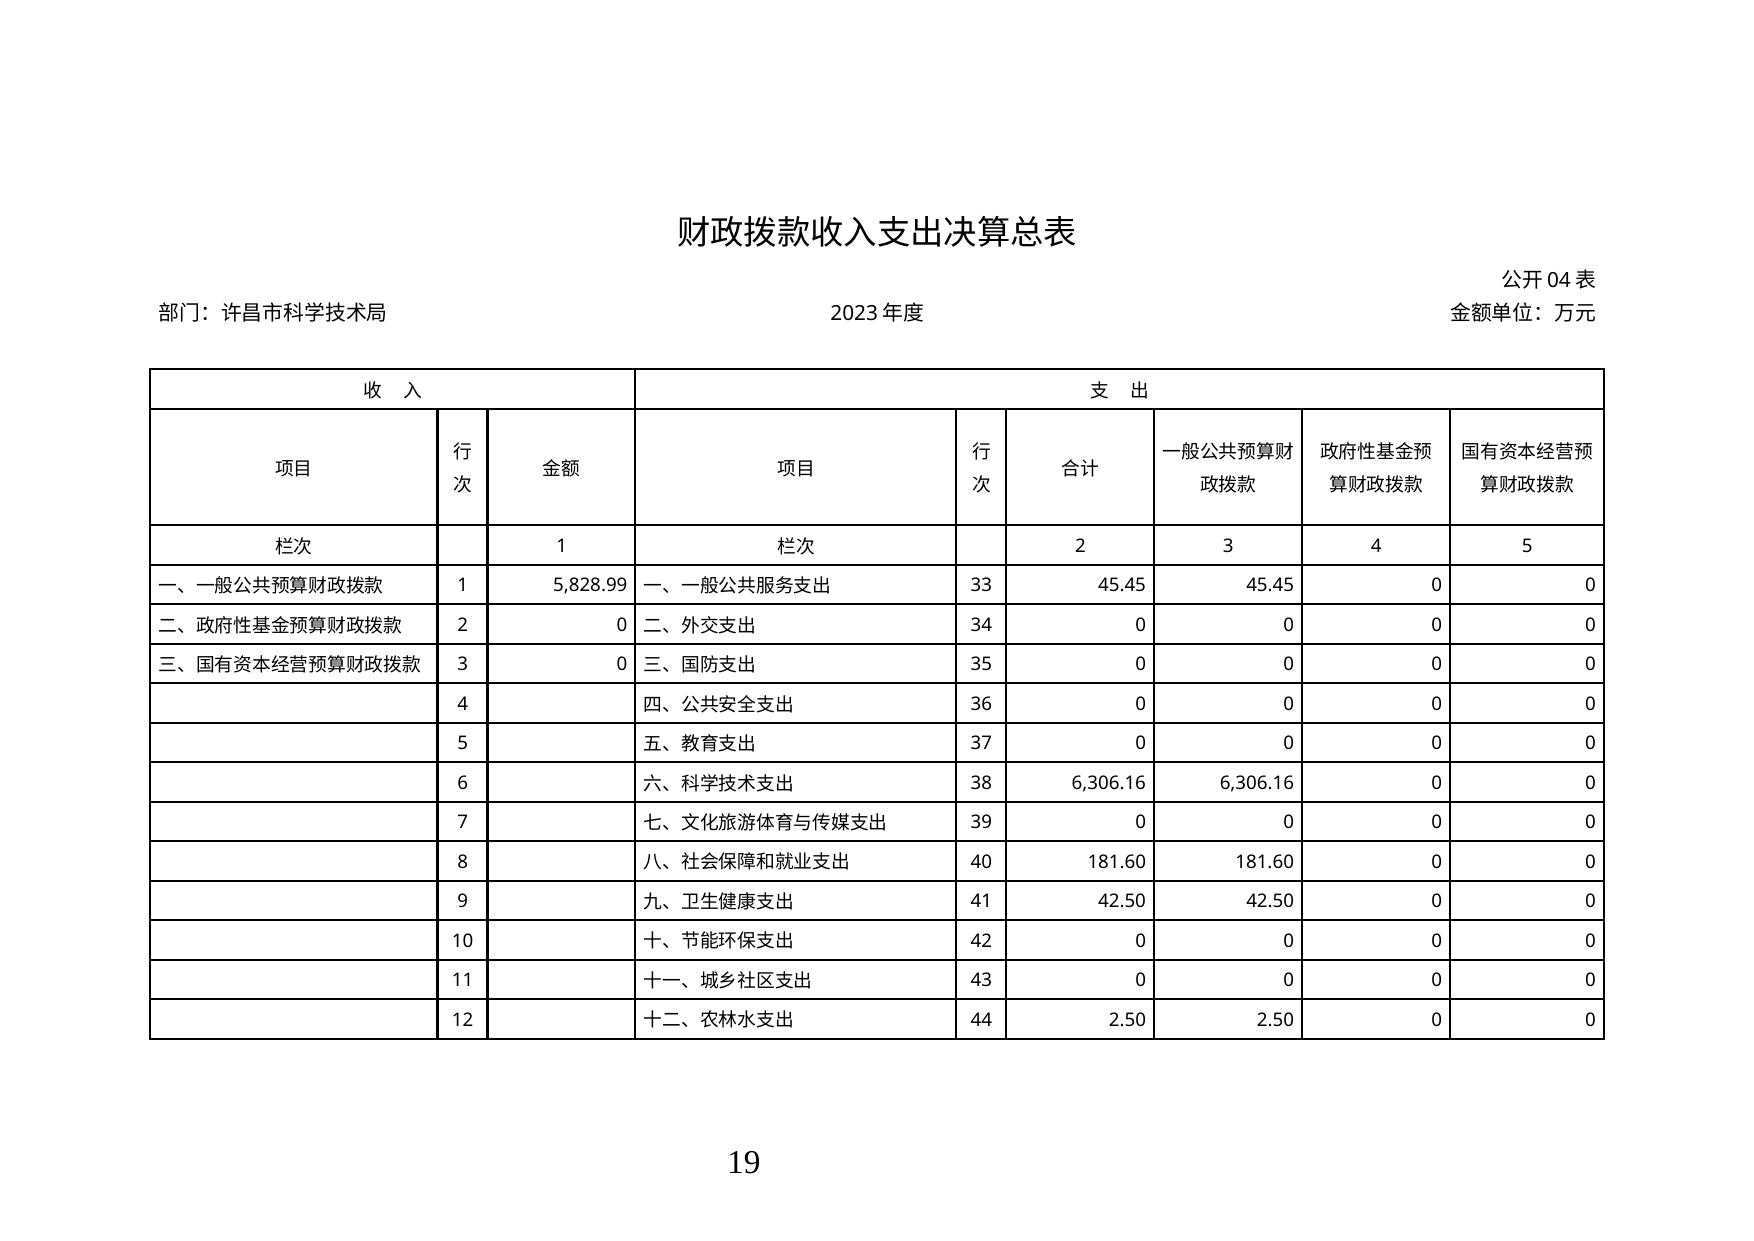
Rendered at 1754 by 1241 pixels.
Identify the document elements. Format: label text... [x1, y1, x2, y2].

table_cell 6,306.16 [1155, 763, 1301, 801]
table_cell 0 [1303, 842, 1449, 879]
table_cell 0 [1303, 921, 1449, 958]
table_cell 0 [1007, 645, 1153, 682]
table_cell [151, 684, 436, 722]
table_cell [489, 724, 634, 761]
table_cell 0 [489, 605, 634, 643]
table_cell 35 [957, 645, 1005, 682]
table_cell 0 [1007, 605, 1153, 643]
table_cell 2 [1007, 526, 1153, 564]
table_cell 金额单位：万元 [981, 295, 1604, 328]
table_cell 0 [1451, 684, 1603, 722]
table_cell 0 [1303, 566, 1449, 603]
table_cell 0 [489, 645, 634, 682]
table_cell 二、外交支出 [636, 605, 955, 643]
table_cell 0 [1451, 724, 1603, 761]
table_cell [151, 803, 436, 840]
table_cell [151, 763, 436, 801]
table_cell 0 [1451, 921, 1603, 958]
table_cell 0 [1155, 724, 1301, 761]
table_cell 45.45 [1155, 566, 1301, 603]
table_cell 0 [1155, 605, 1301, 643]
table_cell 项目 [636, 410, 955, 524]
table_cell 42.50 [1007, 882, 1153, 919]
table_cell 1 [439, 566, 486, 603]
table_cell 11 [439, 961, 486, 998]
table_cell 0 [1155, 961, 1301, 998]
table_cell 181.60 [1007, 842, 1153, 879]
table_cell 0 [1007, 921, 1153, 958]
table_cell [489, 961, 634, 998]
table_cell 三、国防支出 [636, 645, 955, 682]
table_cell [489, 684, 634, 722]
table_cell 181.60 [1155, 842, 1301, 879]
table_cell [439, 526, 486, 564]
table_cell 0 [1303, 882, 1449, 919]
table_cell 2.50 [1155, 1000, 1301, 1037]
table_cell 9 [439, 882, 486, 919]
table_cell 6 [439, 763, 486, 801]
table_cell 0 [1303, 605, 1449, 643]
table_cell 四、公共安全支出 [636, 684, 955, 722]
table_cell 0 [1451, 842, 1603, 879]
table_cell 一般公共预算财政拨款 [1155, 410, 1301, 524]
table_cell 0 [1303, 645, 1449, 682]
table_cell [489, 803, 634, 840]
table_cell 十、节能环保支出 [636, 921, 955, 958]
table_cell 3 [1155, 526, 1301, 564]
table_cell [489, 882, 634, 919]
table_cell 7 [439, 803, 486, 840]
table_cell 金额 [489, 410, 634, 524]
table_cell 1 [489, 526, 634, 564]
table_cell 九、卫生健康支出 [636, 882, 955, 919]
table_cell 44 [957, 1000, 1005, 1037]
table_cell [489, 1000, 634, 1037]
table_cell 2 [439, 605, 486, 643]
table_cell 十一、城乡社区支出 [636, 961, 955, 998]
table_cell 0 [1451, 1000, 1603, 1037]
table_cell 0 [1303, 684, 1449, 722]
table_cell 36 [957, 684, 1005, 722]
table_cell [489, 842, 634, 879]
table_cell 0 [1007, 724, 1153, 761]
table_cell 行次 [957, 410, 1005, 524]
table_cell 一、一般公共预算财政拨款 [151, 566, 436, 603]
table_cell 国有资本经营预算财政拨款 [1451, 410, 1603, 524]
table_cell 0 [1451, 605, 1603, 643]
table_cell 4 [439, 684, 486, 722]
table_cell 8 [439, 842, 486, 879]
table_cell 38 [957, 763, 1005, 801]
table_cell 二、政府性基金预算财政拨款 [151, 605, 436, 643]
table_cell [957, 526, 1005, 564]
table_cell 0 [1007, 803, 1153, 840]
table_cell 0 [1303, 1000, 1449, 1037]
table_cell 45.45 [1007, 566, 1153, 603]
table_cell 41 [957, 882, 1005, 919]
table_cell 部门：许昌市科学技术局 [150, 295, 773, 328]
table_cell 3 [439, 645, 486, 682]
table_cell 七、文化旅游体育与传媒支出 [636, 803, 955, 840]
table_cell 十二、农林水支出 [636, 1000, 955, 1037]
table_cell 5,828.99 [489, 566, 634, 603]
table_header 支 出 [636, 370, 1603, 408]
table_cell [151, 961, 436, 998]
table_cell 0 [1451, 803, 1603, 840]
table_cell 0 [1303, 961, 1449, 998]
table_cell 0 [1155, 645, 1301, 682]
table_cell 37 [957, 724, 1005, 761]
table_cell 40 [957, 842, 1005, 879]
table_cell 一、一般公共服务支出 [636, 566, 955, 603]
table_cell 0 [1303, 724, 1449, 761]
table_header 收 入 [151, 370, 634, 408]
table_cell 42.50 [1155, 882, 1301, 919]
table_cell 0 [1155, 803, 1301, 840]
table_cell 0 [1451, 566, 1603, 603]
table_cell 43 [957, 961, 1005, 998]
table_cell 行次 [439, 410, 486, 524]
table_cell 0 [1303, 803, 1449, 840]
table_cell 合计 [1007, 410, 1153, 524]
table_cell [151, 882, 436, 919]
table_cell 5 [1451, 526, 1603, 564]
table_cell [151, 1000, 436, 1037]
table_cell 政府性基金预算财政拨款 [1303, 410, 1449, 524]
table_cell 0 [1303, 763, 1449, 801]
table_cell [151, 842, 436, 879]
table_cell 12 [439, 1000, 486, 1037]
table_cell 0 [1451, 645, 1603, 682]
table_header 公开04表 [150, 263, 1604, 295]
table_cell 0 [1451, 882, 1603, 919]
table_cell 39 [957, 803, 1005, 840]
table_cell [489, 763, 634, 801]
table_cell 八、社会保障和就业支出 [636, 842, 955, 879]
table_cell 栏次 [151, 526, 436, 564]
table_cell 4 [1303, 526, 1449, 564]
table_cell [151, 921, 436, 958]
table_cell 0 [1451, 763, 1603, 801]
table_cell 5 [439, 724, 486, 761]
table_cell 2.50 [1007, 1000, 1153, 1037]
table_cell 10 [439, 921, 486, 958]
text 财政拨款收入支出决算总表 [150, 198, 1604, 263]
table_cell 0 [1155, 684, 1301, 722]
table_cell 34 [957, 605, 1005, 643]
table_cell [151, 724, 436, 761]
table_cell 项目 [151, 410, 436, 524]
table_cell 0 [1155, 921, 1301, 958]
table_cell 0 [1007, 961, 1153, 998]
table_cell 三、国有资本经营预算财政拨款 [151, 645, 436, 682]
table_cell 五、教育支出 [636, 724, 955, 761]
table_cell 2023年度 [773, 295, 981, 328]
table_cell 33 [957, 566, 1005, 603]
table_cell 0 [1007, 684, 1153, 722]
table_cell 六、科学技术支出 [636, 763, 955, 801]
table_cell 0 [1451, 961, 1603, 998]
table_cell 栏次 [636, 526, 955, 564]
table_cell 6,306.16 [1007, 763, 1153, 801]
table_cell [489, 921, 634, 958]
table_cell 42 [957, 921, 1005, 958]
